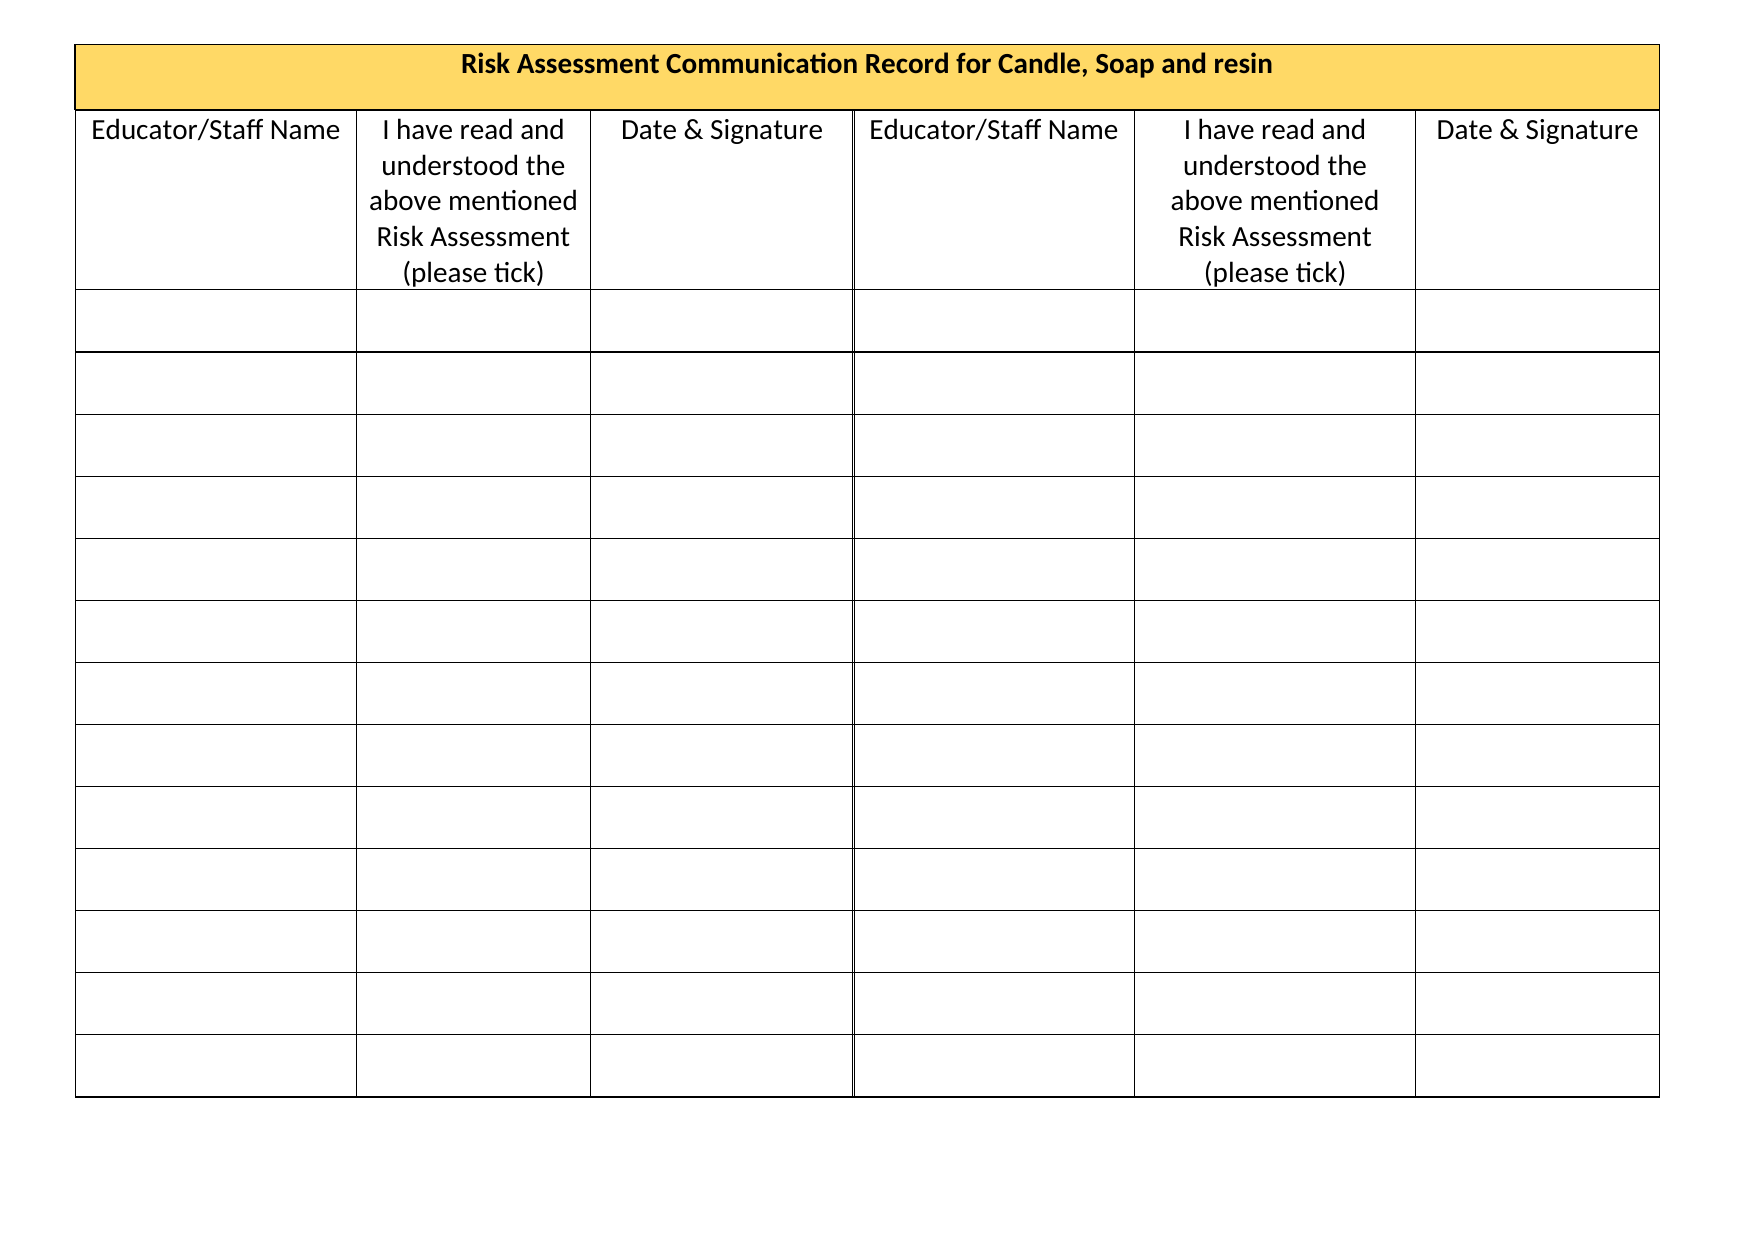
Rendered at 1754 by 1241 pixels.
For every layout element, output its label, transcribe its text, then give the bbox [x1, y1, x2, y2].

table_cell [591, 353, 852, 413]
table_cell [855, 290, 1134, 351]
table_cell [1135, 849, 1415, 910]
table_cell [357, 477, 590, 538]
table_cell [357, 290, 590, 351]
table_cell [1135, 477, 1415, 538]
table_cell [1416, 973, 1659, 1034]
table_cell [1416, 1035, 1659, 1096]
table_cell [1135, 725, 1415, 786]
table_cell [1135, 290, 1415, 351]
table_header Date & Signature [591, 111, 852, 289]
table_cell [1135, 787, 1415, 848]
table_cell [76, 787, 356, 848]
table_cell [855, 787, 1134, 848]
table_cell [591, 415, 852, 476]
table_cell [591, 973, 852, 1034]
table_cell [357, 353, 590, 413]
table_cell [1135, 415, 1415, 476]
table_cell [591, 911, 852, 972]
table_cell [76, 290, 356, 351]
table_cell [1135, 663, 1415, 724]
table_cell [76, 911, 356, 972]
table_cell [855, 725, 1134, 786]
table_cell [591, 787, 852, 848]
table_cell [1416, 911, 1659, 972]
table_cell [855, 911, 1134, 972]
table_cell [591, 1035, 852, 1096]
table_cell [357, 787, 590, 848]
table_cell [1416, 787, 1659, 848]
table_cell [855, 1035, 1134, 1096]
table_cell [591, 477, 852, 538]
table_cell [1416, 353, 1659, 413]
table_cell [855, 415, 1134, 476]
table_cell [357, 601, 590, 662]
table_cell [1416, 725, 1659, 786]
table_cell [76, 353, 356, 413]
table_header Educator/Staff Name [855, 111, 1134, 289]
table_cell [591, 601, 852, 662]
table_cell [357, 415, 590, 476]
table_cell [1416, 539, 1659, 600]
table_cell [76, 477, 356, 538]
table_cell [1135, 353, 1415, 413]
table_cell [1416, 601, 1659, 662]
table_cell [76, 973, 356, 1034]
table_header Risk Assessment Communication Record for Candle, Soap and resin [76, 45, 1659, 109]
table_header I have read and understood the above mentioned Risk Assessment (please tick) [357, 111, 590, 289]
table_header I have read and understood the above mentioned Risk Assessment (please tick) [1135, 111, 1415, 289]
table_cell [76, 539, 356, 600]
table_cell [855, 539, 1134, 600]
table_cell [1416, 849, 1659, 910]
table_cell [357, 973, 590, 1034]
table_cell [591, 725, 852, 786]
table_cell [76, 601, 356, 662]
table_cell [591, 663, 852, 724]
table_cell [1416, 290, 1659, 351]
table_cell [1416, 477, 1659, 538]
table_header Educator/Staff Name [76, 111, 356, 289]
table_cell [76, 1035, 356, 1096]
table_cell [1416, 415, 1659, 476]
table_cell [357, 725, 590, 786]
table_cell [76, 725, 356, 786]
table_cell [1135, 973, 1415, 1034]
table_cell [357, 911, 590, 972]
table_cell [1135, 601, 1415, 662]
table_cell [1135, 1035, 1415, 1096]
table_header Date & Signature [1416, 111, 1659, 289]
table_cell [855, 973, 1134, 1034]
table_cell [1135, 911, 1415, 972]
table_cell [591, 290, 852, 351]
table_cell [855, 353, 1134, 413]
table_cell [855, 477, 1134, 538]
table_cell [357, 663, 590, 724]
table_cell [357, 539, 590, 600]
table_cell [357, 849, 590, 910]
table_cell [76, 415, 356, 476]
table_cell [855, 601, 1134, 662]
table_cell [76, 663, 356, 724]
table_cell [76, 849, 356, 910]
table_cell [1135, 539, 1415, 600]
table_cell [591, 849, 852, 910]
table_cell [855, 849, 1134, 910]
table_cell [357, 1035, 590, 1096]
table_cell [1416, 663, 1659, 724]
table_cell [591, 539, 852, 600]
table_cell [855, 663, 1134, 724]
